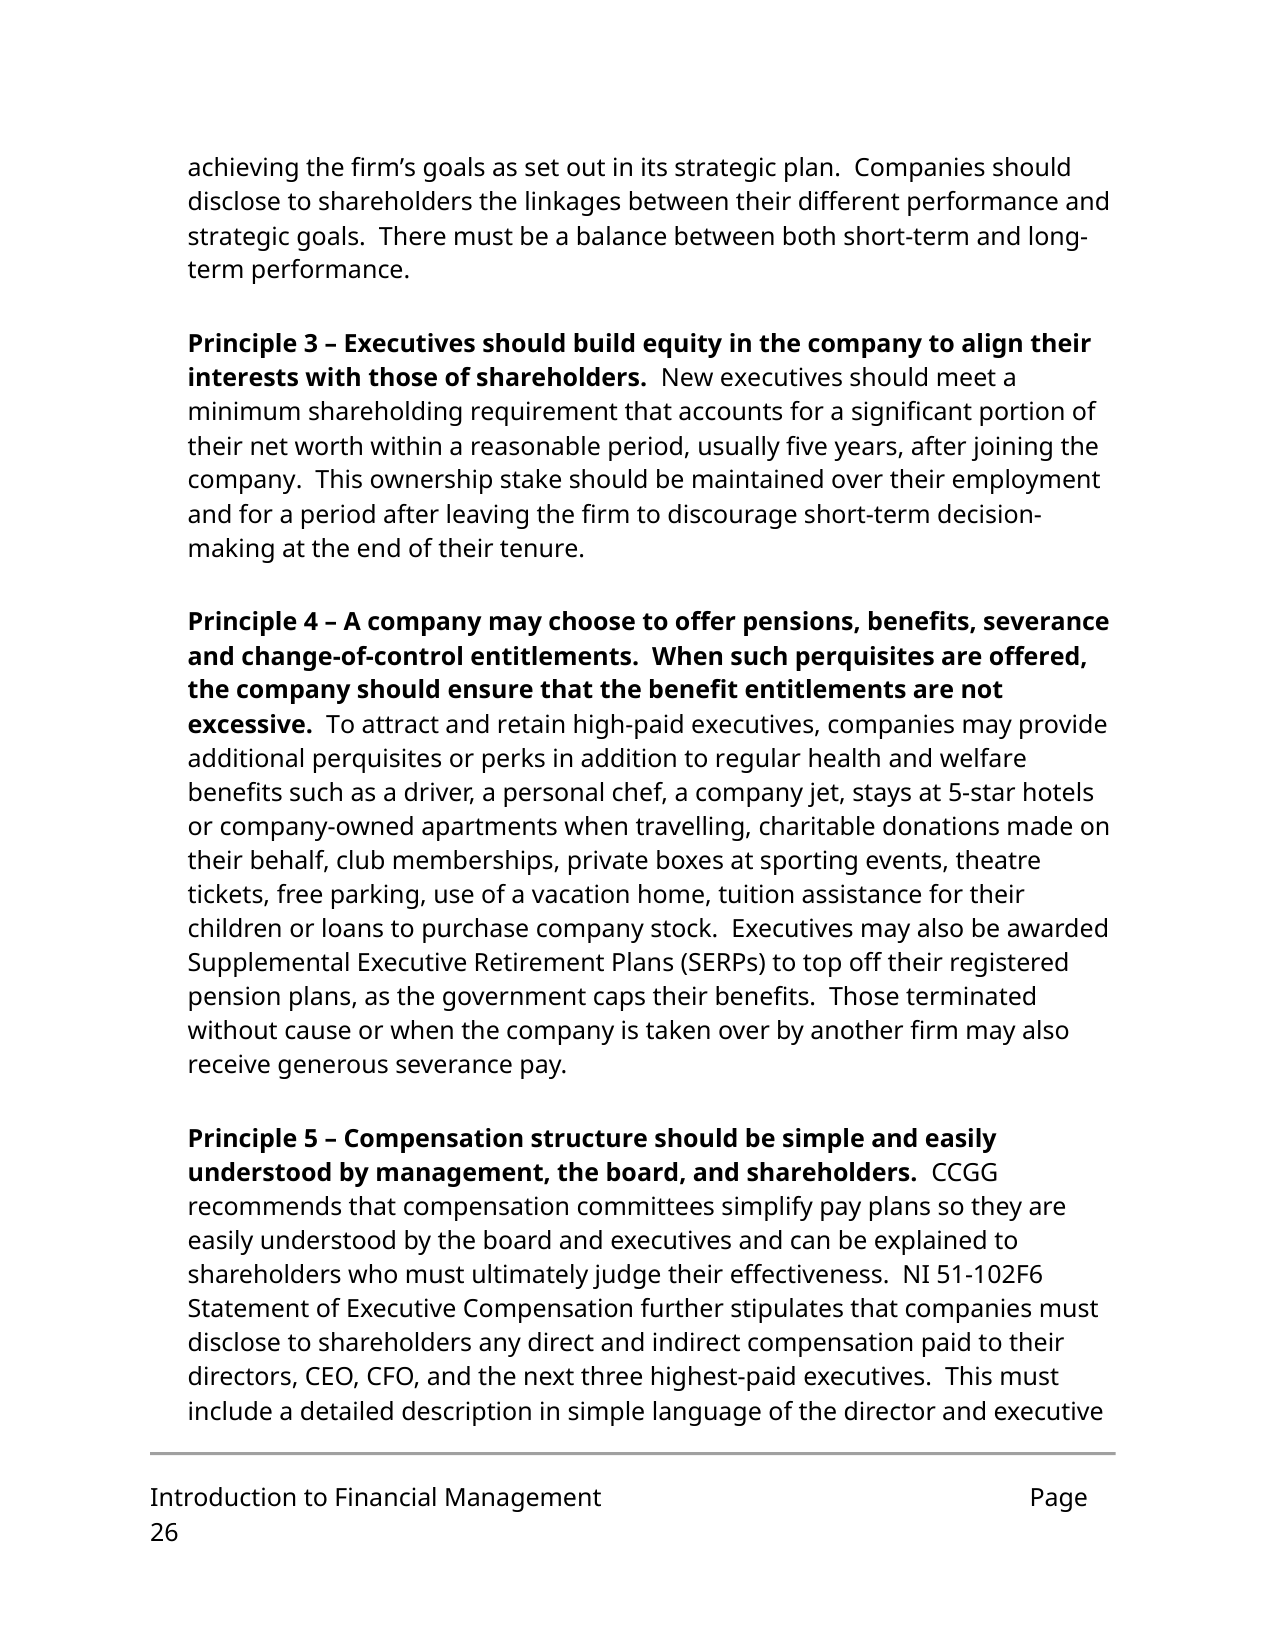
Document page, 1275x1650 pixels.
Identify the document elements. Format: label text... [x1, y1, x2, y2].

text Principle 4 – A company may choose to offer pensions, benefits, severance and change-of-control entitlements. When such perquisites are offered, the company should ensure that the benefit entitlements are not excessive. To attract and retain high-paid executives, companies may provide additional perquisites or perks in addition to regular health and welfare benefits such as a driver, a personal chef, a company jet, stays at 5-star hotels or company-owned apartments when travelling, charitable donations made on their behalf, club memberships, private boxes at sporting events, theatre tickets, free parking, use of a vacation home, tuition assistance for their children or loans to purchase company stock. Executives may also be awarded Supplemental Executive Retirement Plans (SERPs) to top off their registered pension plans, as the government caps their benefits. Those terminated without cause or when the company is taken over by another firm may also receive generous severance pay. [187, 604, 1116, 1081]
text Principle 3 – Executives should build equity in the company to align their interests with those of shareholders. New executives should meet a minimum shareholding requirement that accounts for a significant portion of their net worth within a reasonable period, usually five years, after joining the company. This ownership stake should be maintained over their employment and for a period after leaving the firm to discourage short-term decision-making at the end of their tenure. [187, 326, 1125, 564]
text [187, 1121, 1116, 1427]
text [187, 150, 1116, 286]
